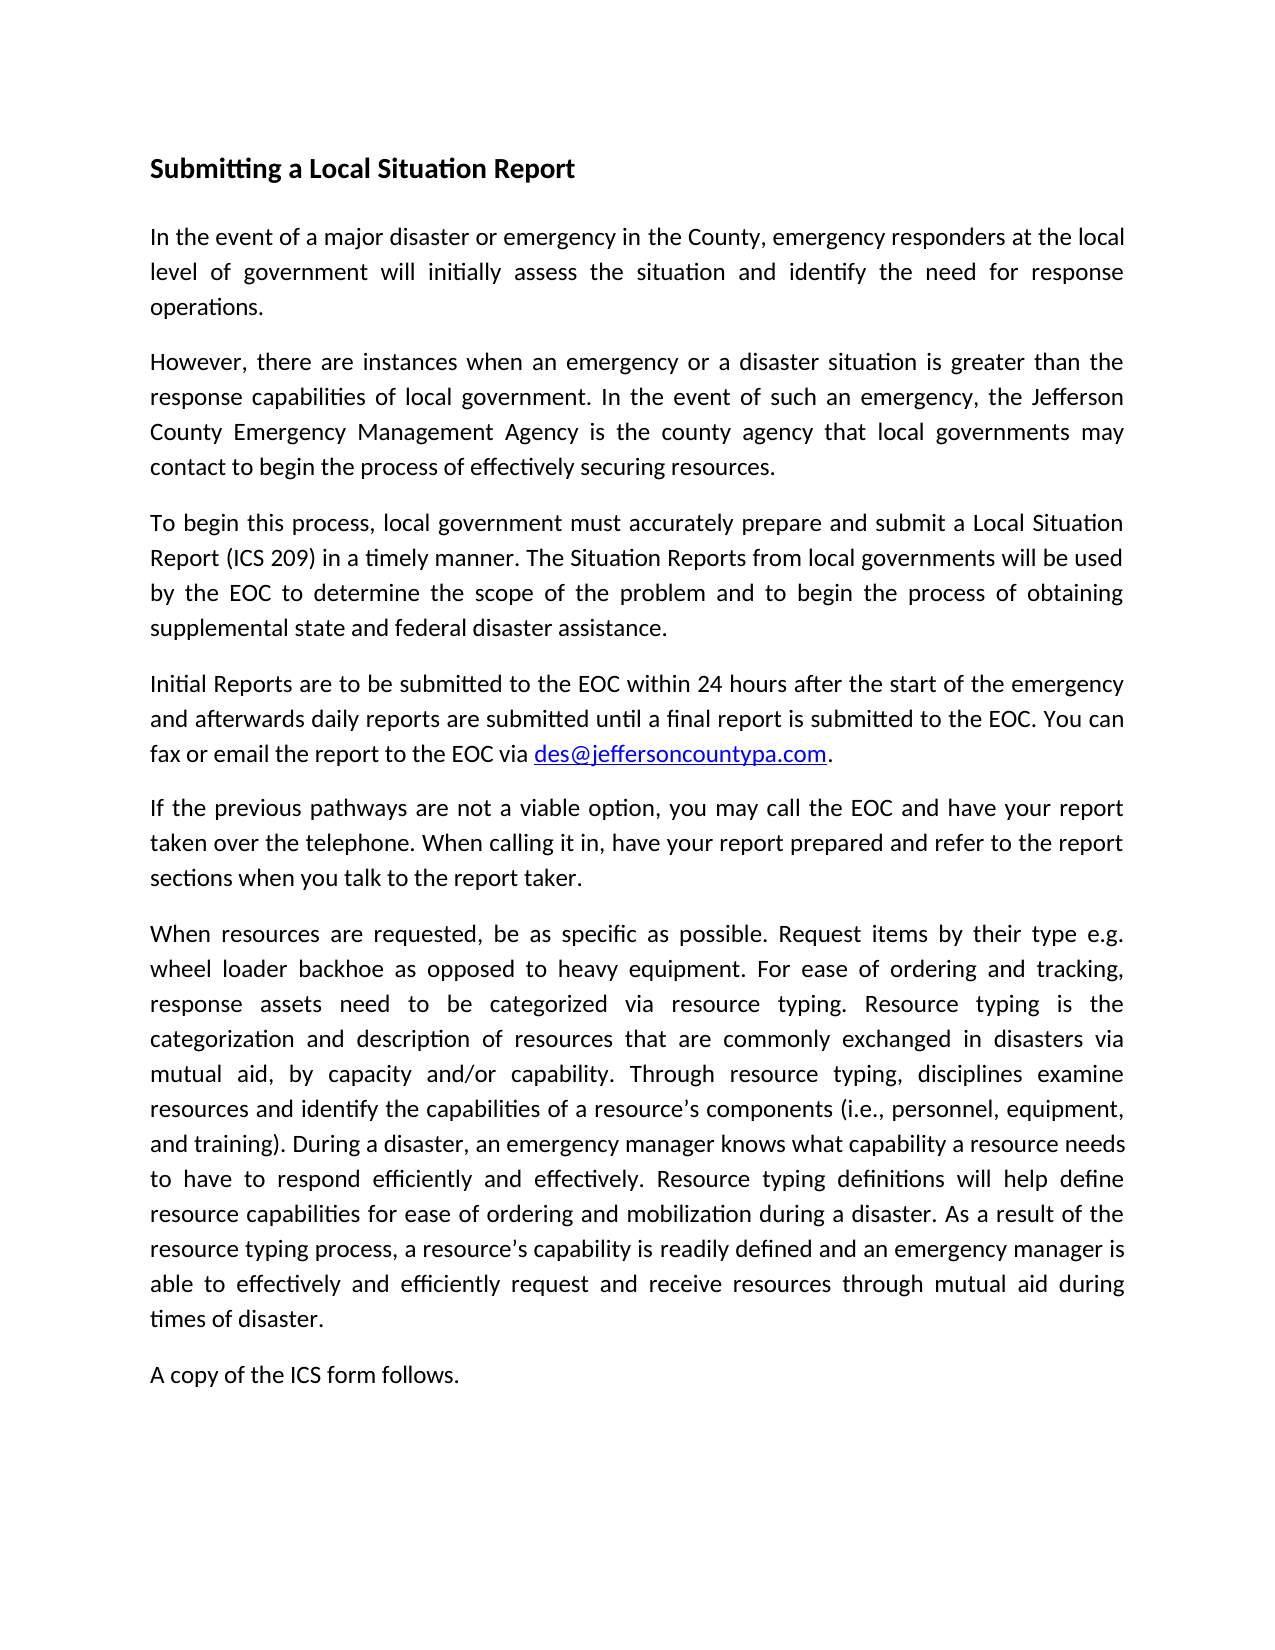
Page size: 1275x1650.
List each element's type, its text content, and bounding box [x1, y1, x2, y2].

text Initial Reports are to be submitted to the EOC within 24 hours after the start of the emergency and afterwards daily reports are submitted until a final report is submitted to the EOC. You can fax or email the report to the EOC via des@jeffersoncountypa.com. [150, 668, 1126, 768]
text In the event of a major disaster or emergency in the County, emergency responders at the local level of government will initially assess the situation and identify the need for response operations. [150, 221, 1126, 322]
text To begin this process, local government must accurately prepare and submit a Local Situation Report (ICS 209) in a timely manner. The Situation Reports from local governments will be used by the EOC to determine the scope of the problem and to begin the process of obtaining supplemental state and federal disaster assistance. [150, 507, 1125, 642]
text A copy of the ICS form follows. [150, 1359, 1225, 1389]
text If the previous pathways are not a viable option, you may call the EOC and have your report taken over the telephone. When calling it in, have your report prepared and refer to the report sections when you talk to the report taker. [150, 793, 1125, 893]
text However, there are instances when an emergency or a disaster situation is greater than the response capabilities of local government. In the event of such an emergency, the Jefferson County Emergency Management Agency is the county agency that local governments may contact to begin the process of effectively securing resources. [150, 346, 1126, 482]
subtitle Submitting a Local Situation Report [150, 150, 1225, 186]
text When resources are requested, be as specific as possible. Request items by their type e.g. wheel loader backhoe as opposed to heavy equipment. For ease of ordering and tracking, response assets need to be categorized via resource typing. Resource typing is the categorization and description of resources that are commonly exchanged in disasters via mutual aid, by capacity and/or capability. Through resource typing, disciplines examine resources and identify the capabilities of a resource’s components (i.e., personnel, equipment, and training). During a disaster, an emergency manager knows what capability a resource needs to have to respond efficiently and effectively. Resource typing definitions will help define resource capabilities for ease of ordering and mobilization during a disaster. As a result of the resource typing process, a resource’s capability is readily defined and an emergency manager is able to effectively and efficiently request and receive resources through mutual aid during times of disaster. [150, 918, 1126, 1333]
